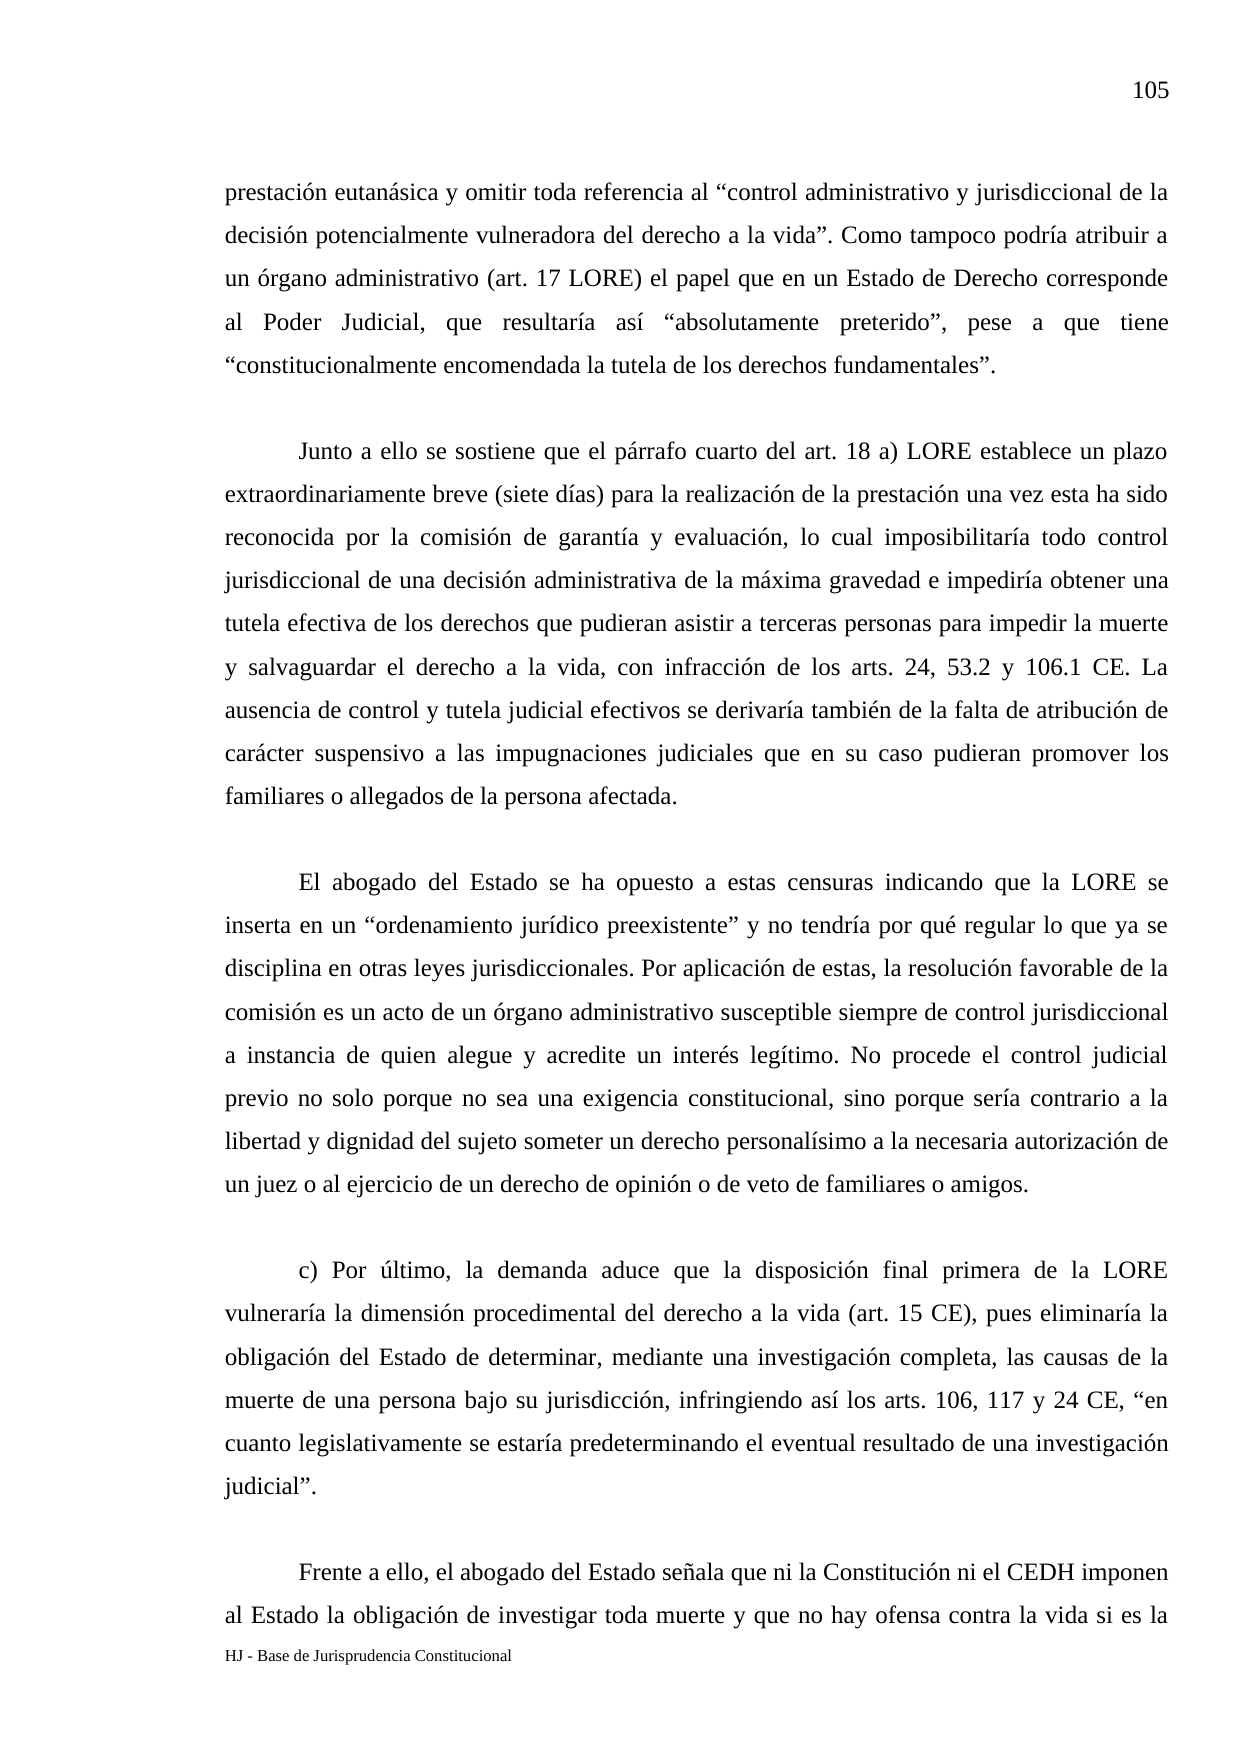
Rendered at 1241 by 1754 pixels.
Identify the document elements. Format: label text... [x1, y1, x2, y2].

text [224, 1557, 1169, 1629]
text Junto a ello se sostiene que el párrafo cuarto del art. 18 a) LORE establece un plazo extraordinariamente breve (siete días) para la realización de la prestación una vez esta ha sido reconocida por la comisión de garantía y evaluación, lo cual imposibilitaría todo control jurisdiccional de una decisión administrativa de la máxima gravedad e impediría obtener una tutela efectiva de los derechos que pudieran asistir a terceras personas para impedir la muerte y salvaguardar el derecho a la vida, con infracción de los arts. 24, 53.2 y 106.1 CE. La ausencia de control y tutela judicial efectivos se derivaría también de la falta de atribución de carácter suspensivo a las impugnaciones judiciales que en su caso pudieran promover los familiares o allegados de la persona afectada. [224, 436, 1169, 810]
text c) Por último, la demanda aduce que la disposición final primera de la LORE vulneraría la dimensión procedimental del derecho a la vida (art. 15 CE), pues eliminaría la obligación del Estado de determinar, mediante una investigación completa, las causas de la muerte de una persona bajo su jurisdicción, infringiendo así los arts. 106, 117 y 24 CE, “en cuanto legislativamente se estaría predeterminando el eventual resultado de una investigación judicial”. [224, 1255, 1169, 1500]
text El abogado del Estado se ha opuesto a estas censuras indicando que la LORE se inserta en un “ordenamiento jurídico preexistente” y no tendría por qué regular lo que ya se disciplina en otras leyes jurisdiccionales. Por aplicación de estas, la resolución favorable de la comisión es un acto de un órgano administrativo susceptible siempre de control jurisdiccional a instancia de quien alegue y acredite un interés legítimo. No procede el control judicial previo no solo porque no sea una exigencia constitucional, sino porque sería contrario a la libertad y dignidad del sujeto someter un derecho personalísimo a la necesaria autorización de un juez o al ejercicio de un derecho de opinión o de veto de familiares o amigos. [224, 867, 1169, 1198]
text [224, 177, 1169, 378]
